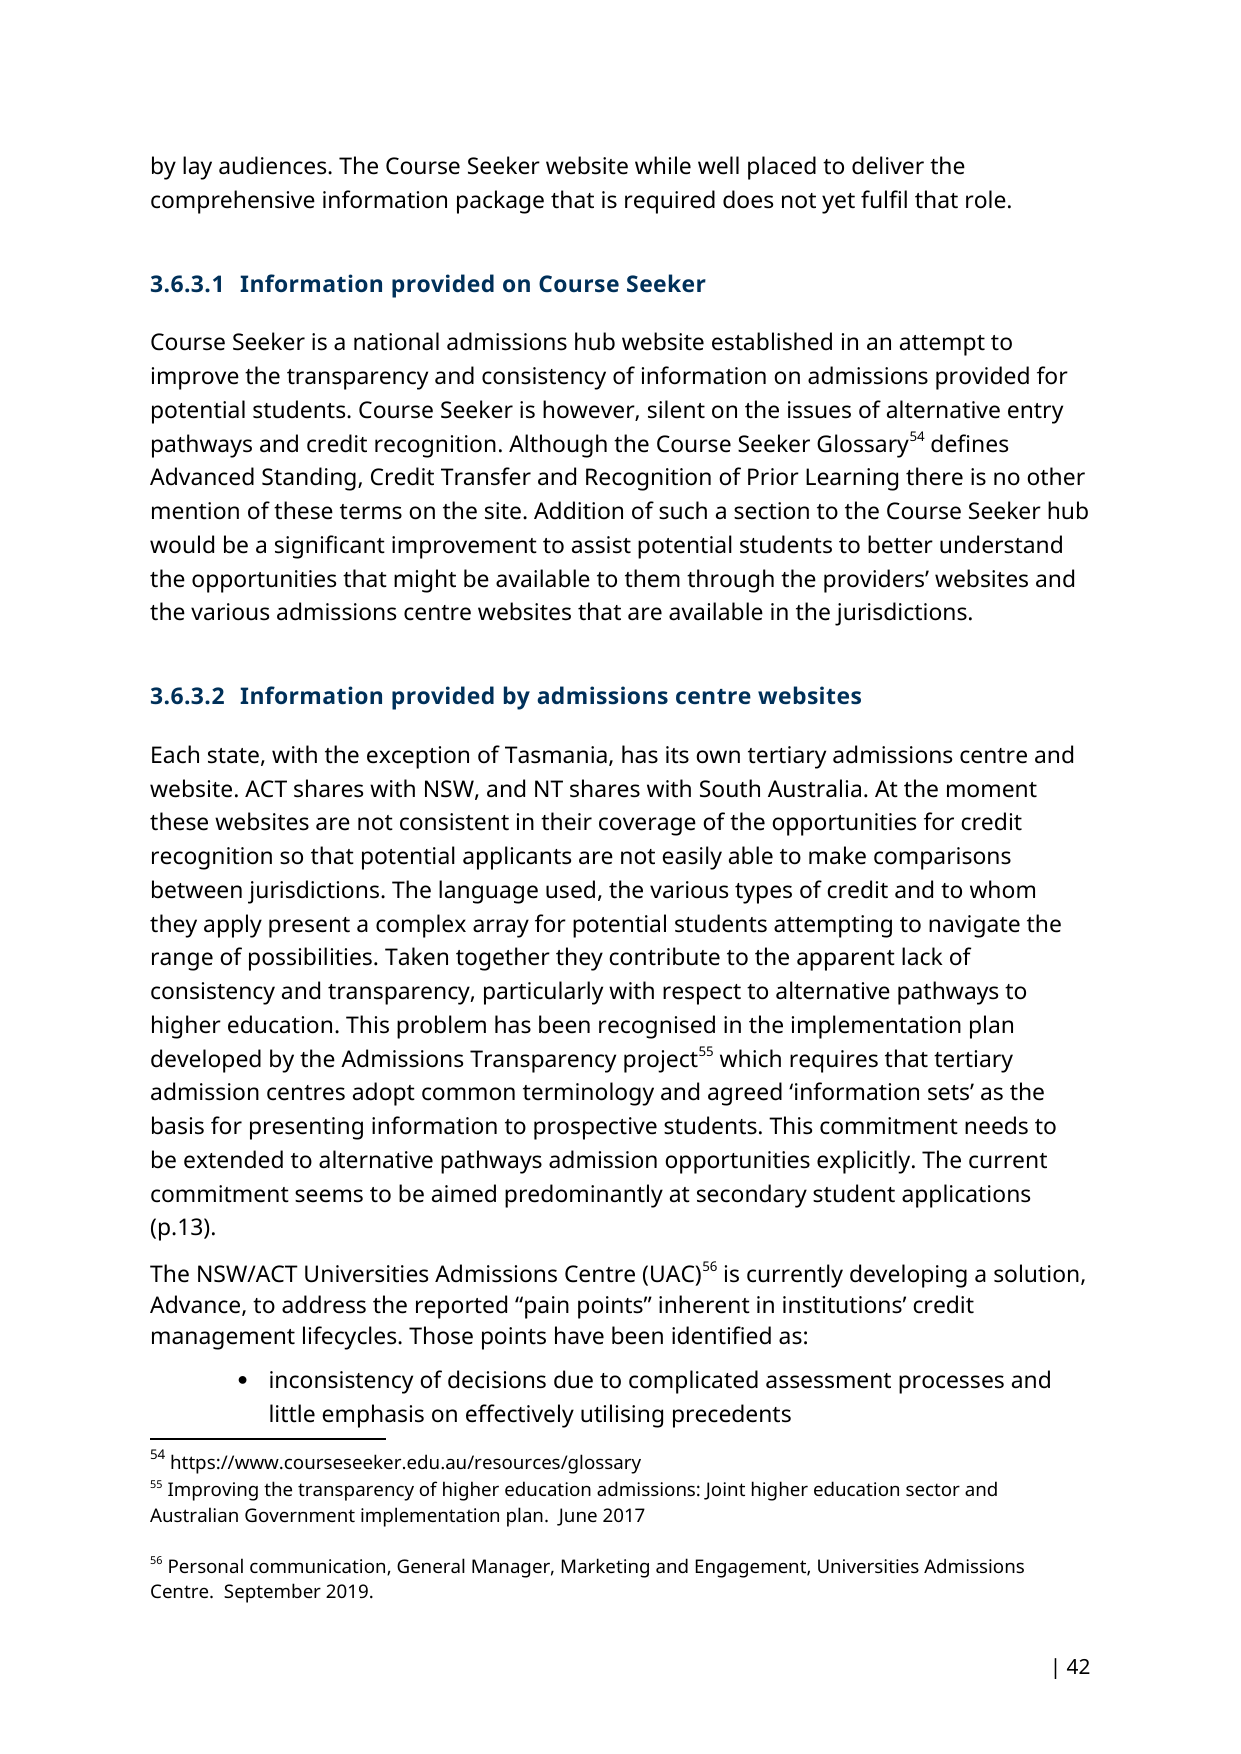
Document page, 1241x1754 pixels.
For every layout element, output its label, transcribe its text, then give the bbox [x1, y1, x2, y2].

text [150, 150, 1090, 215]
text Each state, with the exception of Tasmania, has its own tertiary admissions centre and website. ACT shares with NSW, and NT shares with South Australia. At the moment these websites are not consistent in their coverage of the opportunities for credit recognition so that potential applicants are not easily able to make comparisons between jurisdictions. The language used, the various types of credit and to whom they apply present a complex array for potential students attempting to navigate the range of possibilities. Taken together they contribute to the apparent lack of consistency and transparency, particularly with respect to alternative pathways to higher education. This problem has been recognised in the implementation plan developed by the Admissions Transparency project which requires that tertiary admission centres adopt common terminology and agreed ‘information sets’ as the basis for presenting information to prospective students. This commitment needs to be extended to alternative pathways admission opportunities explicitly. The current commitment seems to be aimed predominantly at secondary student applications (p.13). [150, 739, 1090, 1242]
text The NSW/ACT Universities Admissions Centre (UAC) is currently developing a solution, Advance, to address the reported “pain points” inherent in institutions’ credit management lifecycles. Those points have been identified as: [150, 1257, 1090, 1351]
subtitle Information provided on Course Seeker [150, 267, 1090, 299]
text inconsistency of decisions due to complicated assessment processes and little emphasis on effectively utilising precedents [239, 1364, 1090, 1429]
subtitle Information provided by admissions centre websites [150, 680, 1090, 711]
text Course Seeker is a national admissions hub website established in an attempt to improve the transparency and consistency of information on admissions provided for potential students. Course Seeker is however, silent on the issues of alternative entry pathways and credit recognition. Although the Course Seeker Glossary defines Advanced Standing, Credit Transfer and Recognition of Prior Learning there is no other mention of these terms on the site. Addition of such a section to the Course Seeker hub would be a significant improvement to assist potential students to better understand the opportunities that might be available to them through the providers’ websites and the various admissions centre websites that are available in the jurisdictions. [150, 326, 1090, 627]
